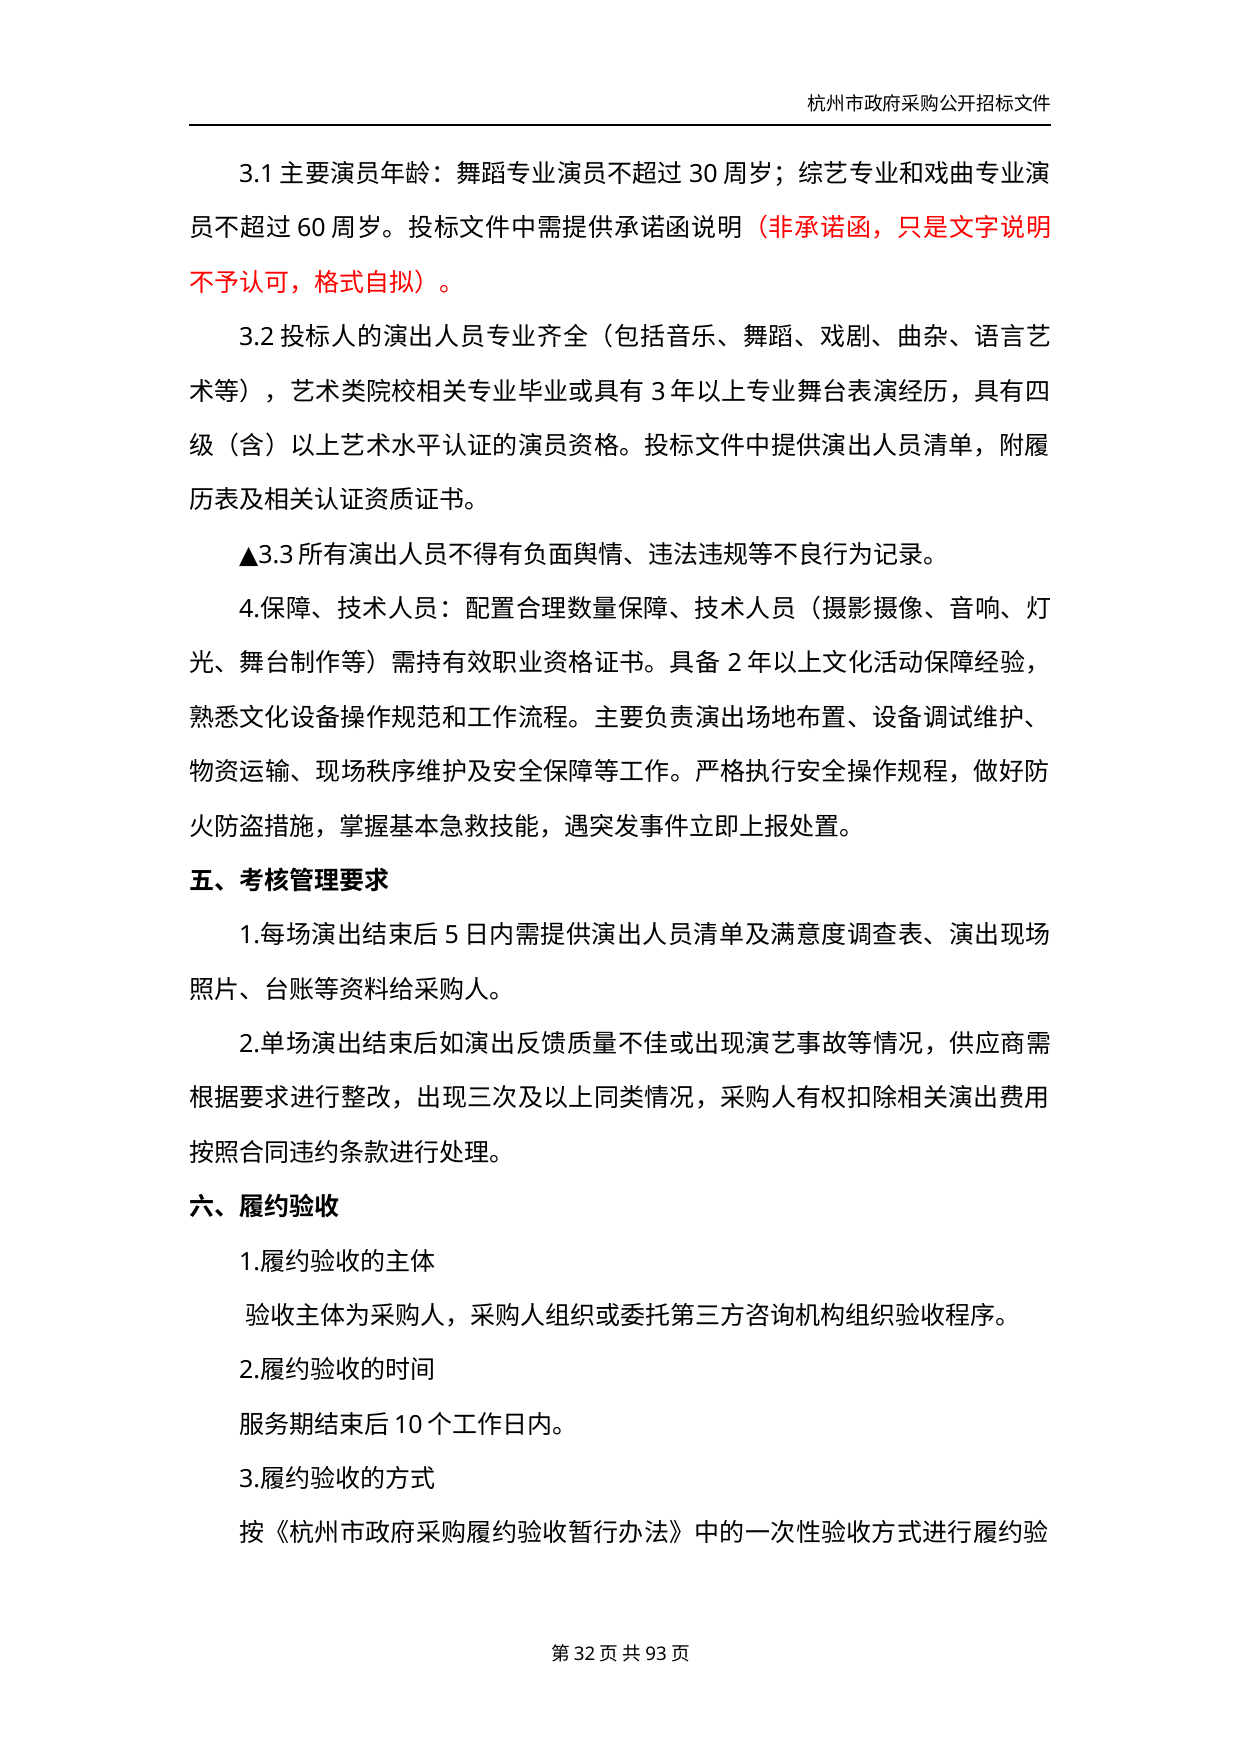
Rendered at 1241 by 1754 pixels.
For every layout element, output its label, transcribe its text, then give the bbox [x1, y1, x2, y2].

text 五、考核管理要求 [189, 860, 1051, 897]
list 验收主体为采购人，采购人组织或委托第三方咨询机构组织验收程序。 [189, 1295, 1051, 1332]
text 3.2投标人的演出人员专业齐全（包括音乐、舞蹈、戏剧、曲杂、语言艺术等），艺术类院校相关专业毕业或具有3年以上专业舞台表演经历，具有四级（含）以上艺术水平认证的演员资格。投标文件中提供演出人员清单，附履历表及相关认证资质证书。 [189, 317, 1051, 516]
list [189, 1513, 1051, 1549]
list 2.履约验收的时间 [189, 1350, 1051, 1386]
text 2.单场演出结束后如演出反馈质量不佳或出现演艺事故等情况，供应商需根据要求进行整改，出现三次及以上同类情况，采购人有权扣除相关演出费用，按照合同违约条款进行处理。 [189, 1023, 1051, 1168]
list 3.1主要演员年龄：舞蹈专业演员不超过30周岁；综艺专业和戏曲专业演员不超过60周岁。投标文件中需提供承诺函说明（非承诺函，只是文字说明不予认可，格式自拟）。 [189, 153, 1051, 298]
text 1.每场演出结束后5日内需提供演出人员清单及满意度调查表、演出现场照片、台账等资料给采购人。 [189, 915, 1051, 1005]
list 3.履约验收的方式 [189, 1458, 1051, 1495]
list 服务期结束后10个工作日内。 [189, 1404, 1051, 1440]
list 1.履约验收的主体 [189, 1241, 1051, 1277]
list ▲3.3所有演出人员不得有负面舆情、违法违规等不良行为记录。 [189, 534, 1051, 570]
text 六、履约验收 [189, 1187, 1051, 1223]
list 4.保障、技术人员：配置合理数量保障、技术人员（摄影摄像、音响、灯光、舞台制作等）需持有效职业资格证书。具备2年以上文化活动保障经验，熟悉文化设备操作规范和工作流程。主要负责演出场地布置、设备调试维护、物资运输、现场秩序维护及安全保障等工作。严格执行安全操作规程，做好防火防盗措施，掌握基本急救技能，遇突发事件立即上报处置。 [189, 588, 1051, 842]
